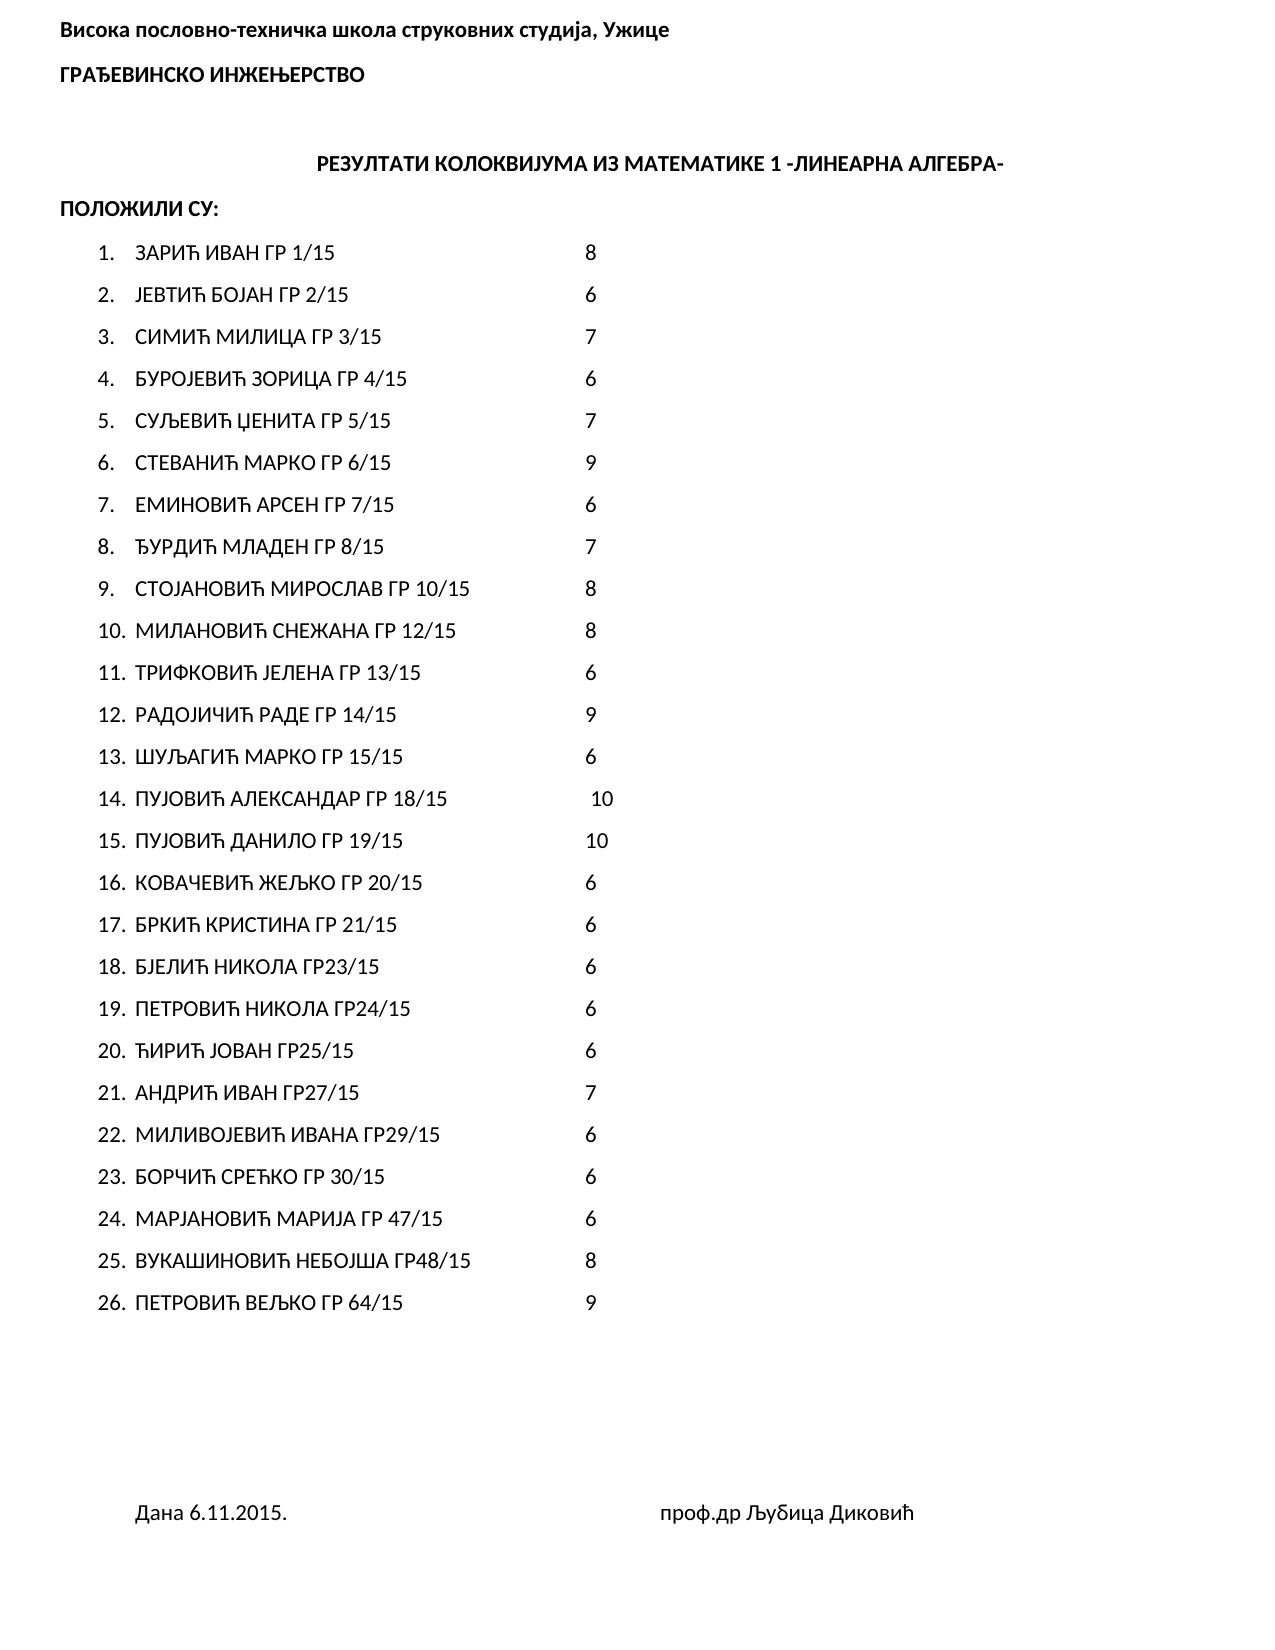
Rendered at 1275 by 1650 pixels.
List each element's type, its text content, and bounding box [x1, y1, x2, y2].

text ПОЛОЖИЛИ СУ: [60, 194, 1260, 222]
list БЈЕЛИЋ НИКОЛА ГР23/15 6 [97, 952, 1260, 980]
list СИМИЋ МИЛИЦА ГР 3/15 7 [97, 322, 1260, 350]
list СТОЈАНОВИЋ МИРОСЛАВ ГР 10/15 8 [97, 574, 1260, 602]
list ЋИРИЋ ЈОВАН ГР25/15 6 [97, 1036, 1260, 1064]
list ЂУРДИЋ МЛАДЕН ГР 8/15 7 [97, 532, 1260, 560]
text ГРАЂЕВИНСКО ИНЖЕЊЕРСТВО [60, 60, 1260, 88]
text Висока пословно-техничка школа струковних студија, Ужице [60, 15, 1260, 43]
list КОВАЧЕВИЋ ЖЕЉКО ГР 20/15 6 [97, 868, 1260, 896]
list БРКИЋ КРИСТИНА ГР 21/15 6 [97, 910, 1260, 938]
list ТРИФКОВИЋ ЈЕЛЕНА ГР 13/15 6 [97, 658, 1260, 686]
list Дана 6.11.2015. проф.др Љубица Диковић [135, 1498, 1260, 1526]
list ПУЈОВИЋ ДАНИЛО ГР 19/15 10 [97, 826, 1260, 854]
list ПУЈОВИЋ АЛЕКСАНДАР ГР 18/15 10 [97, 784, 1260, 812]
list БОРЧИЋ СРЕЋКО ГР 30/15 6 [97, 1162, 1260, 1190]
list ЈЕВТИЋ БОЈАН ГР 2/15 6 [97, 280, 1260, 308]
list РАДОЈИЧИЋ РАДЕ ГР 14/15 9 [97, 700, 1260, 728]
list СУЉЕВИЋ ЏЕНИТА ГР 5/15 7 [97, 406, 1260, 434]
list ПЕТРОВИЋ НИКОЛА ГР24/15 6 [97, 994, 1260, 1022]
text РЕЗУЛТАТИ КОЛОКВИЈУМА ИЗ МАТЕМАТИКЕ 1 -ЛИНЕАРНА АЛГЕБРА- [60, 149, 1260, 177]
list ШУЉАГИЋ МАРКО ГР 15/15 6 [97, 742, 1260, 770]
list МИЛАНОВИЋ СНЕЖАНА ГР 12/15 8 [97, 616, 1260, 644]
list ПЕТРОВИЋ ВЕЉКО ГР 64/15 9 [97, 1288, 1260, 1316]
list АНДРИЋ ИВАН ГР27/15 7 [97, 1078, 1260, 1106]
list ЕМИНОВИЋ АРСЕН ГР 7/15 6 [97, 490, 1260, 518]
list ВУКАШИНОВИЋ НЕБОЈША ГР48/15 8 [97, 1246, 1260, 1274]
list БУРОЈЕВИЋ ЗОРИЦА ГР 4/15 6 [97, 364, 1260, 392]
list ЗАРИЋ ИВАН ГР 1/15 8 [97, 238, 1260, 266]
list МАРЈАНОВИЋ МАРИЈА ГР 47/15 6 [97, 1204, 1260, 1232]
list СТЕВАНИЋ МАРКО ГР 6/15 9 [97, 448, 1260, 476]
list МИЛИВОЈЕВИЋ ИВАНА ГР29/15 6 [97, 1120, 1260, 1148]
